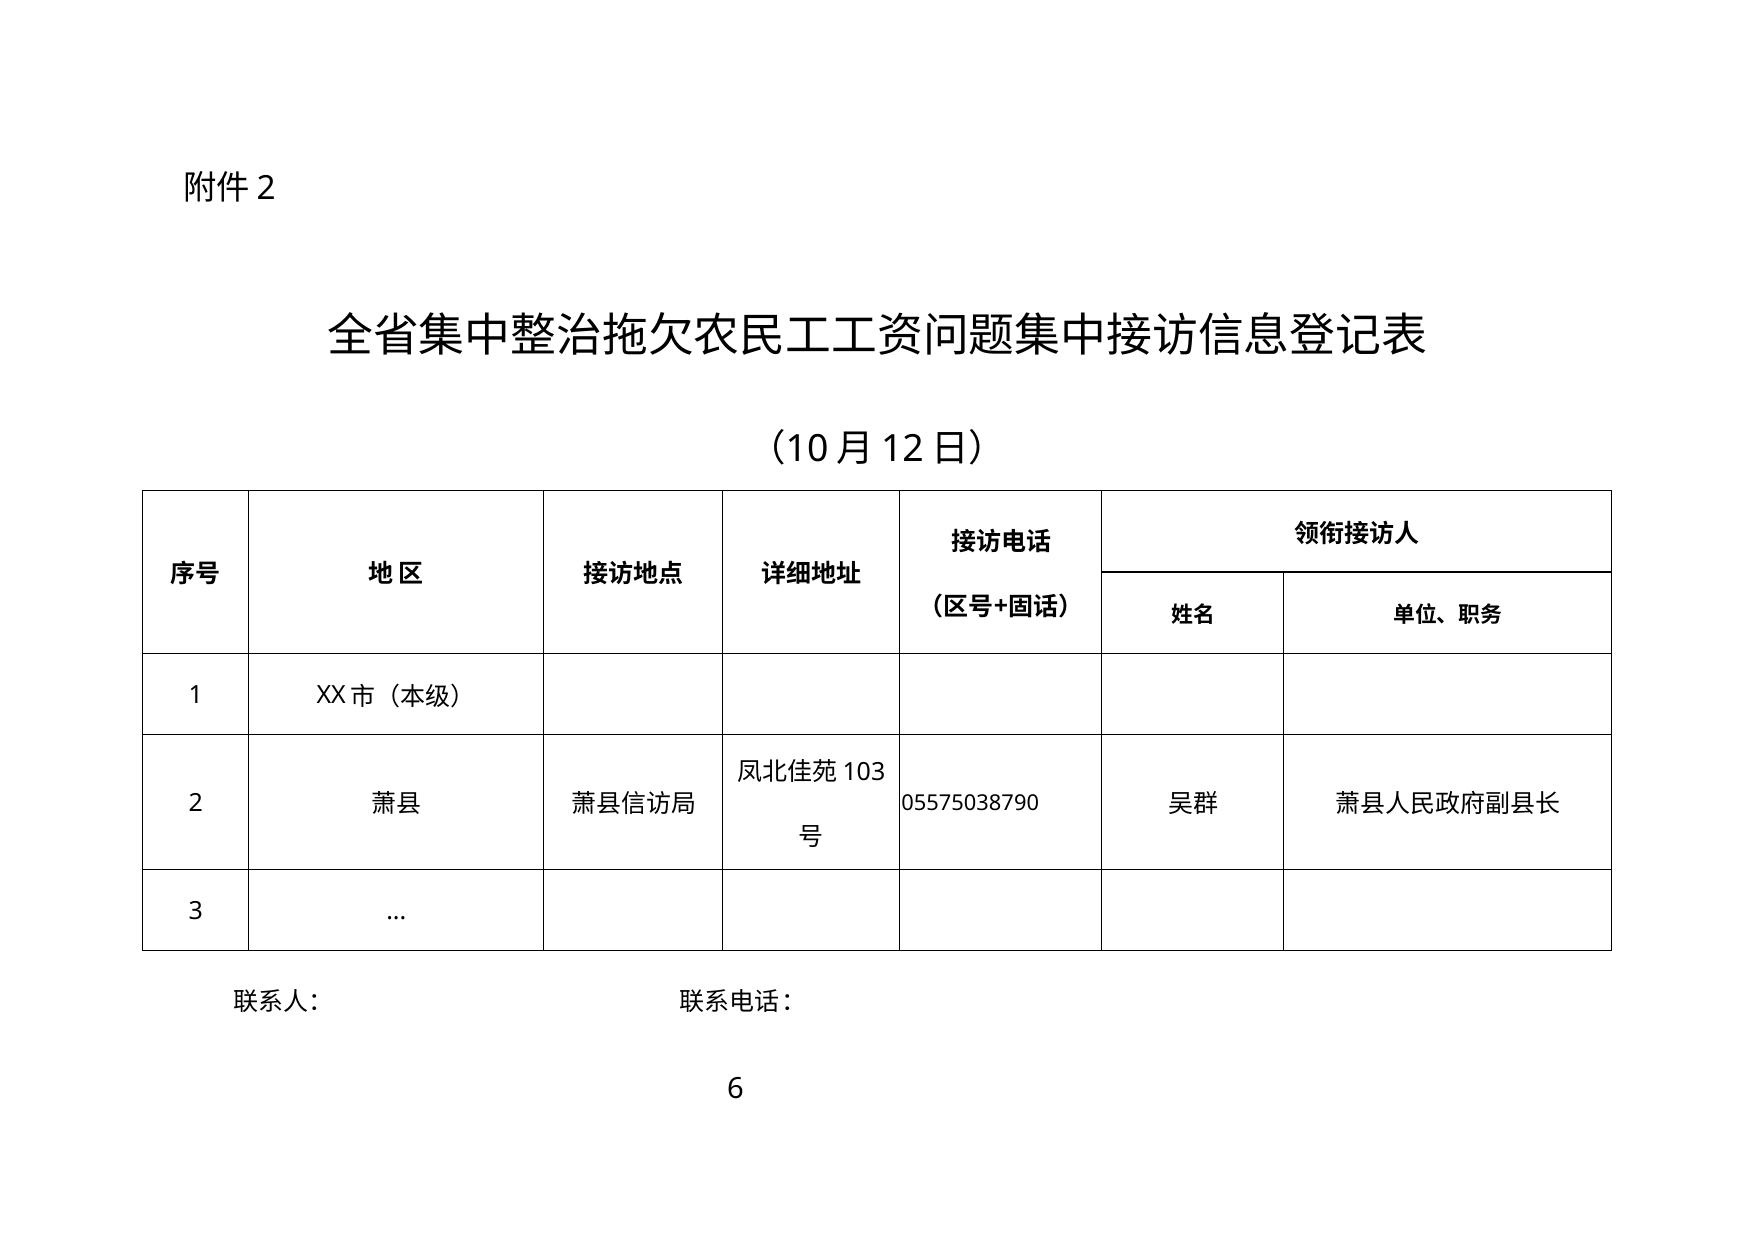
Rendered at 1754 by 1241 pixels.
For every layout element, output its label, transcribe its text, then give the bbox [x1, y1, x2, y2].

list 联系人： 联系电话： [183, 967, 1571, 1032]
table_cell [1102, 870, 1283, 950]
list 全省集中整治拖欠农民工工资问题集中接访信息登记表 [183, 282, 1571, 380]
table_header 接访地点 [544, 491, 722, 653]
table_cell 萧县 [249, 735, 543, 868]
table_cell [1284, 870, 1611, 950]
table_cell 凤北佳苑103号 [723, 735, 899, 868]
table_header 序号 [143, 491, 248, 653]
table_cell [1284, 654, 1611, 734]
table_cell 05575038790 [900, 735, 1101, 868]
table_cell [723, 654, 899, 734]
table_cell XX市（本级） [249, 654, 543, 734]
table_cell [1102, 654, 1283, 734]
table_header 地 区 [249, 491, 543, 653]
table_cell [900, 654, 1101, 734]
table_cell 吴群 [1102, 735, 1283, 868]
table_cell 姓名 [1102, 573, 1283, 653]
table_cell [723, 870, 899, 950]
table_cell [900, 870, 1101, 950]
table_cell [544, 654, 722, 734]
table_cell 2 [143, 735, 248, 868]
table_cell 1 [143, 654, 248, 734]
text （10月12日） [183, 412, 1571, 477]
table_cell 萧县信访局 [544, 735, 722, 868]
table_cell [544, 870, 722, 950]
list 附件2 [183, 152, 1571, 217]
table_header 接访电话 （区号+固话） [900, 491, 1101, 653]
table_header 领衔接访人 [1102, 491, 1611, 571]
table_cell 萧县人民政府副县长 [1284, 735, 1611, 868]
table_header 详细地址 [723, 491, 899, 653]
table_cell 单位、职务 [1284, 573, 1611, 653]
table_cell 3 [143, 870, 248, 950]
table_cell ... [249, 870, 543, 950]
